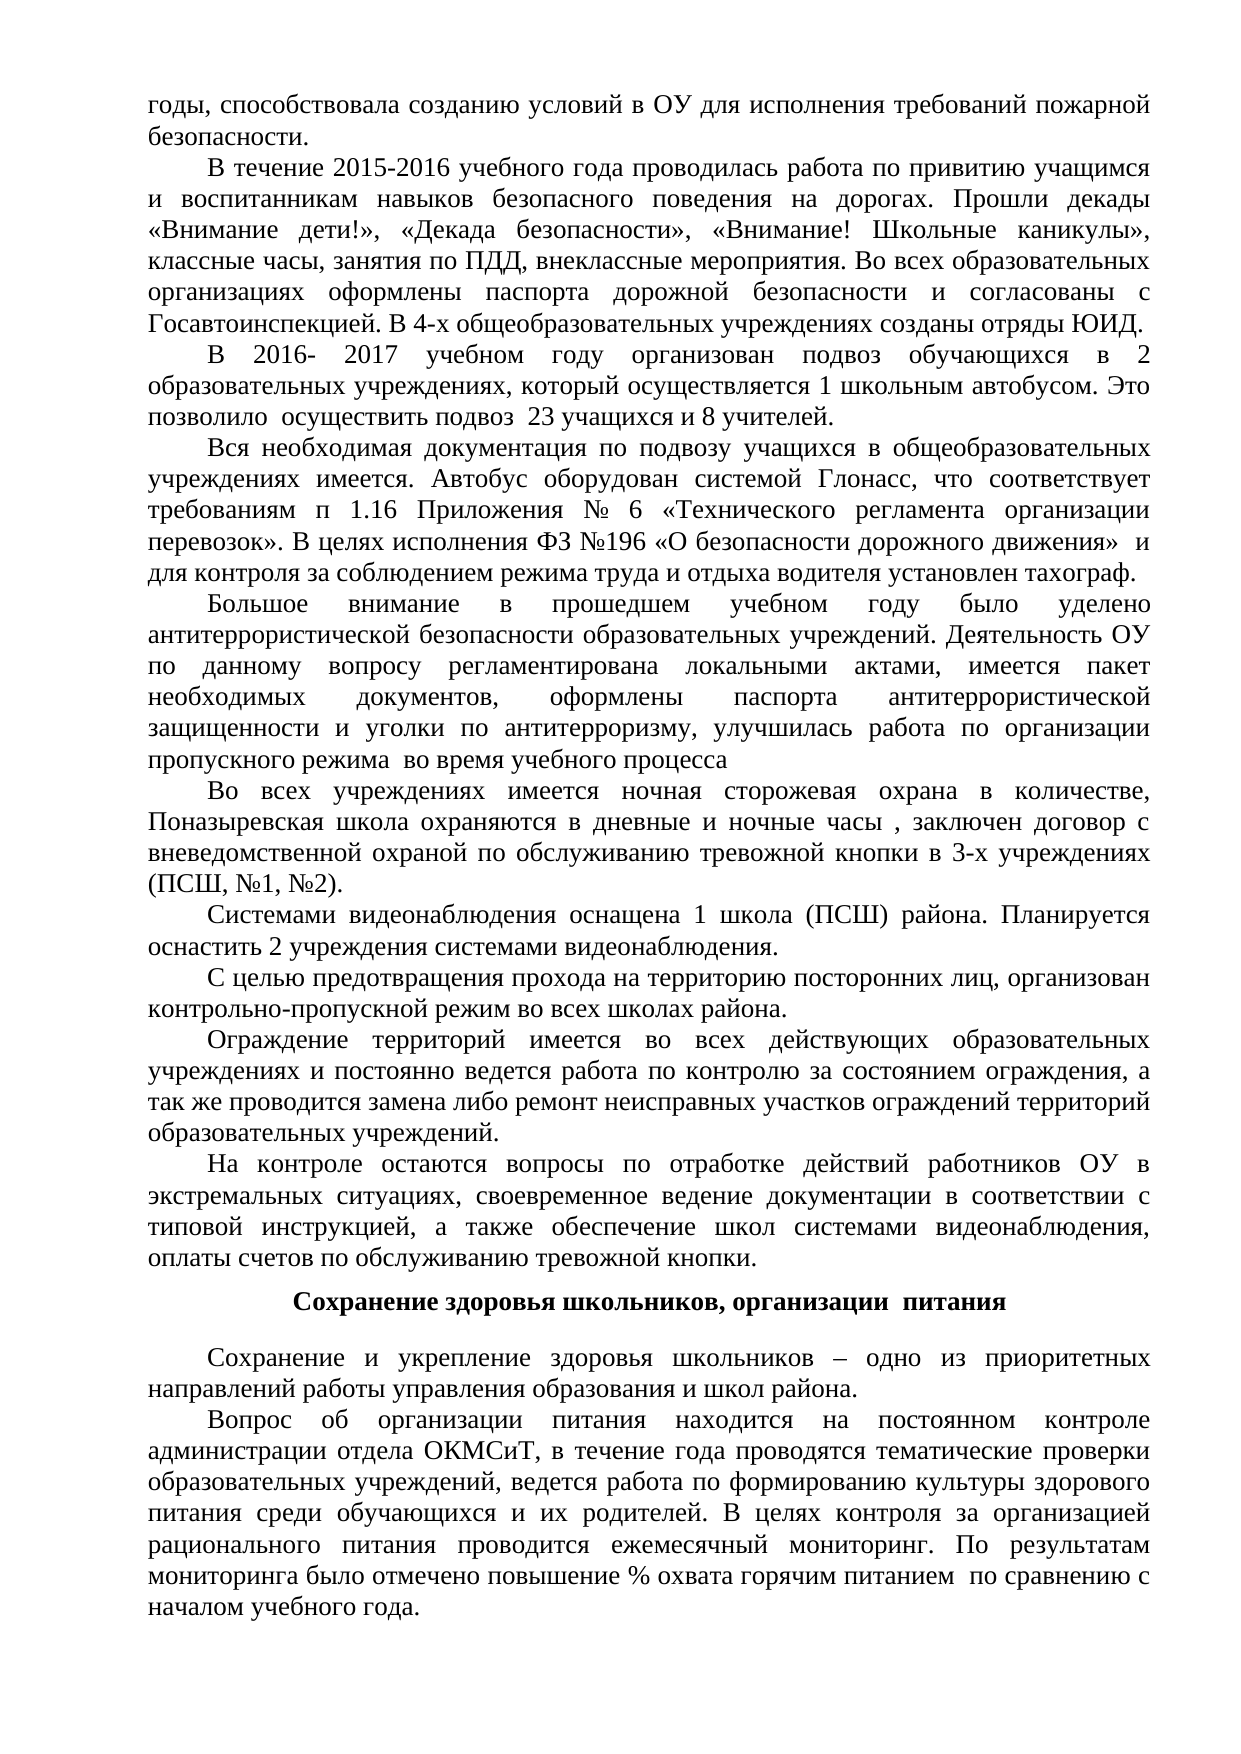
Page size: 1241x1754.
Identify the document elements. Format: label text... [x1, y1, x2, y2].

text Сохранение и укрепление здоровья школьников – одно из приоритетных направлений работы управления образования и школ района. [148, 1341, 1152, 1403]
text В 2016- 2017 учебном году организован подвоз обучающихся в 2 образовательных учреждениях, который осуществляется 1 школьным автобусом. Это позволило осуществить подвоз 23 учащихся и 8 учителей. [148, 338, 1152, 431]
text Ограждение территорий имеется во всех действующих образовательных учреждениях и постоянно ведется работа по контролю за состоянием ограждения, а так же проводится замена либо ремонт неисправных участков ограждений территорий образовательных учреждений. [148, 1023, 1152, 1148]
text Сохранение здоровья школьников, организации питания [148, 1285, 1152, 1316]
text Во всех учреждениях имеется ночная сторожевая охрана в количестве, Поназыревская школа охраняются в дневные и ночные часы , заключен договор с вневедомственной охраной по обслуживанию тревожной кнопки в 3-х учреждениях (ПСШ, №1, №2). [148, 774, 1152, 898]
text С целью предотвращения прохода на территорию посторонних лиц, организован контрольно-пропускной режим во всех школах района. [148, 961, 1152, 1023]
text На контроле остаются вопросы по отработке действий работников ОУ в экстремальных ситуациях, своевременное ведение документации в соответствии с типовой инструкцией, а также обеспечение школ системами видеонаблюдения, оплаты счетов по обслуживанию тревожной кнопки. [148, 1148, 1152, 1272]
text Системами видеонаблюдения оснащена 1 школа (ПСШ) района. Планируется оснастить 2 учреждения системами видеонаблюдения. [148, 898, 1152, 961]
text Вопрос об организации питания находится на постоянном контроле администрации отдела ОКМСиТ, в течение года проводятся тематические проверки образовательных учреждений, ведется работа по формированию культуры здорового питания среди обучающихся и их родителей. В целях контроля за организацией рационального питания проводится ежемесячный мониторинг. По результатам мониторинга было отмечено повышение % охвата горячим питанием по сравнению с началом учебного года. [148, 1403, 1152, 1621]
text В течение 2015-2016 учебного года проводилась работа по привитию учащимся и воспитанникам навыков безопасного поведения на дорогах. Прошли декады «Внимание дети!», «Декада безопасности», «Внимание! Школьные каникулы», классные часы, занятия по ПДД, внеклассные мероприятия. Во всех образовательных организациях оформлены паспорта дорожной безопасности и согласованы с Госавтоинспекцией. В 4-х общеобразовательных учреждениях созданы отряды ЮИД. [148, 151, 1152, 338]
text Большое внимание в прошедшем учебном году было уделено антитеррористической безопасности образовательных учреждений. Деятельность ОУ по данному вопросу регламентирована локальными актами, имеется пакет необходимых документов, оформлены паспорта антитеррористической защищенности и уголки по антитерроризму, улучшилась работа по организации пропускного режима во время учебного процесса [148, 587, 1152, 774]
text Вся необходимая документация по подвозу учащихся в общеобразовательных учреждениях имеется. Автобус оборудован системой Глонасс, что соответствует требованиям п 1.16 Приложения № 6 «Технического регламента организации перевозок». В целях исполнения ФЗ №196 «О безопасности дорожного движения» и для контроля за соблюдением режима труда и отдыха водителя установлен тахограф. [148, 431, 1152, 587]
